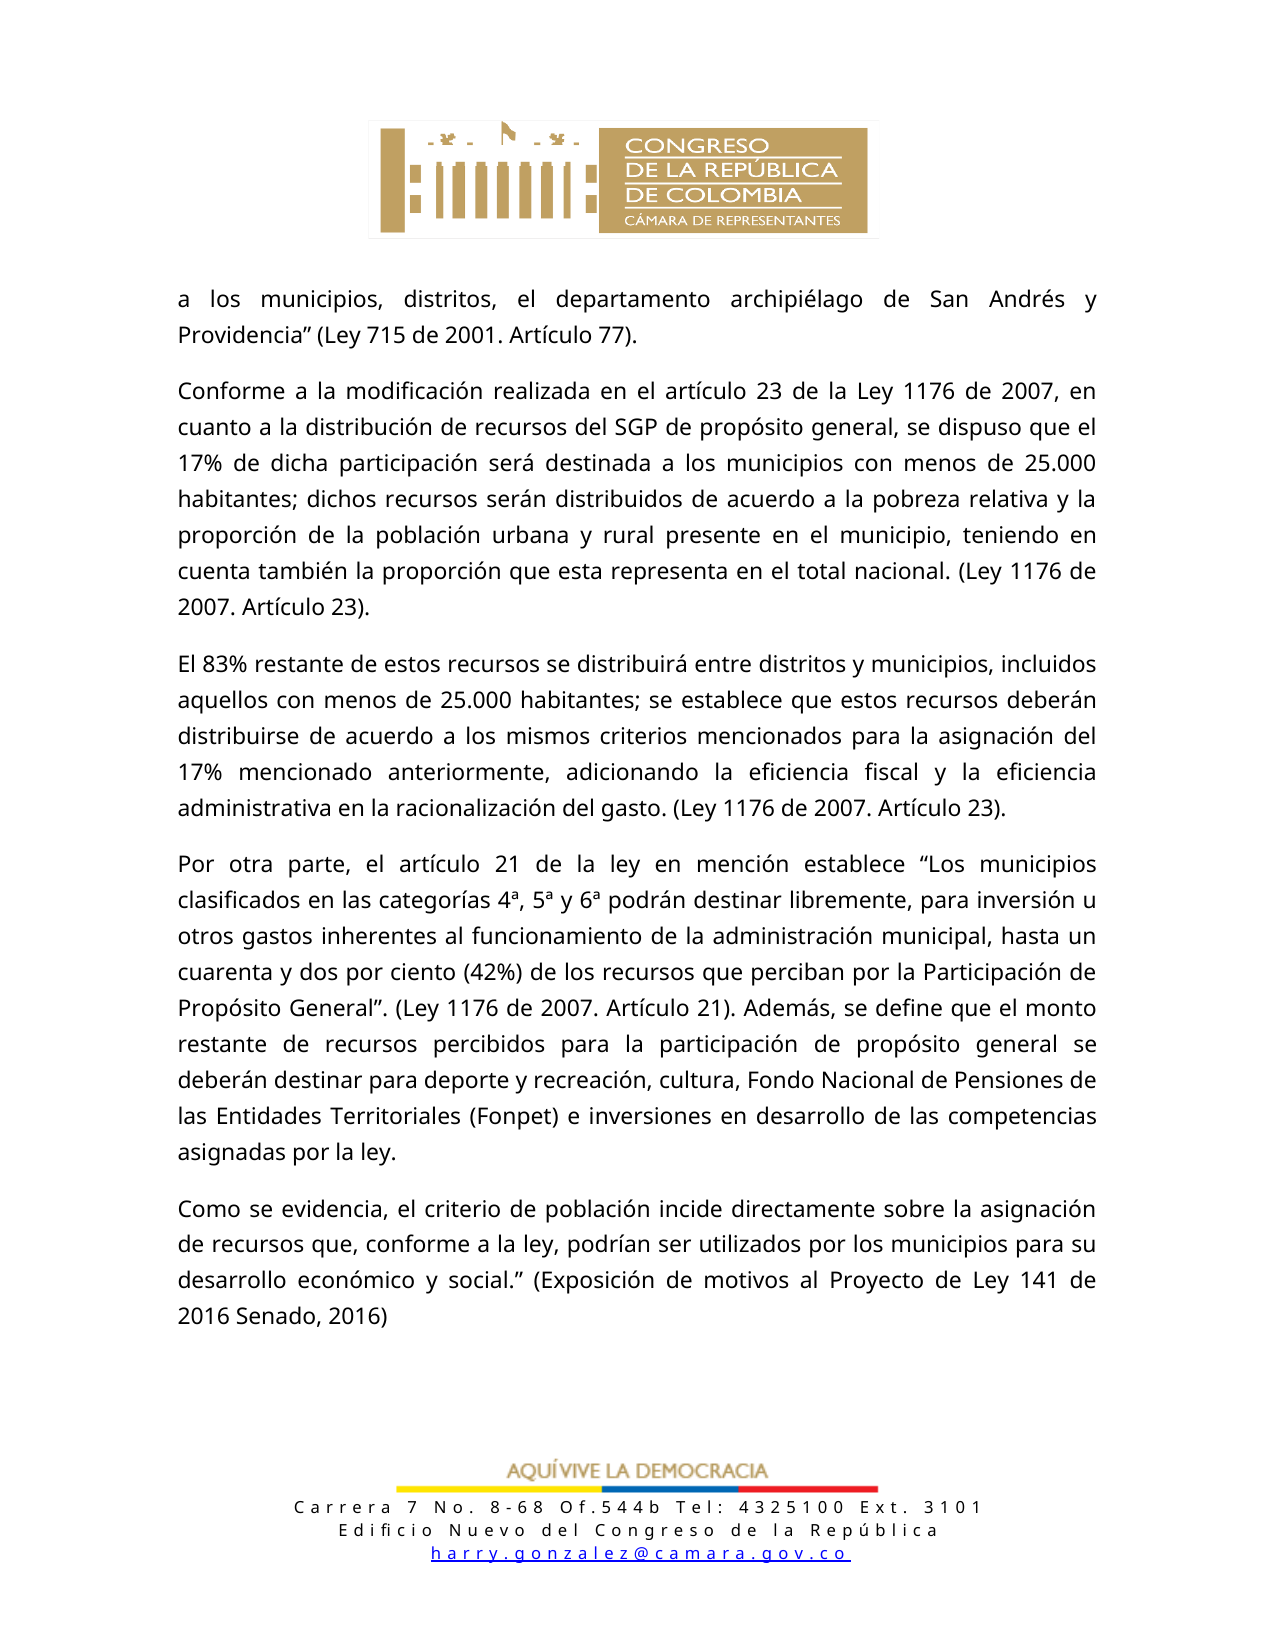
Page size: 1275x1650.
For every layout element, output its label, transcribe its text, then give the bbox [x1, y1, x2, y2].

text Como se evidencia, el criterio de población incide directamente sobre la asignación de recursos que, conforme a la ley, podrían ser utilizados por los municipios para su desarrollo económico y social.” (Exposición de motivos al Proyecto de Ley 141 de 2016 Senado, 2016) [177, 1192, 1098, 1332]
text Por otra parte, el artículo 21 de la ley en mención establece “Los municipios clasificados en las categorías 4ª, 5ª y 6ª podrán destinar libremente, para inversión u otros gastos inherentes al funcionamiento de la administración municipal, hasta un cuarenta y dos por ciento (42%) de los recursos que perciban por la Participación de Propósito General”. (Ley 1176 de 2007. Artículo 21). Además, se define que el monto restante de recursos percibidos para la participación de propósito general se deberán destinar para deporte y recreación, cultura, Fondo Nacional de Pensiones de las Entidades Territoriales (Fonpet) e inversiones en desarrollo de las competencias asignadas por la ley. [177, 848, 1098, 1167]
text Conforme a la modificación realizada en el artículo 23 de la Ley 1176 de 2007, en cuanto a la distribución de recursos del SGP de propósito general, se dispuso que el 17% de dicha participación será destinada a los municipios con menos de 25.000 habitantes; dichos recursos serán distribuidos de acuerdo a la pobreza relativa y la proporción de la población urbana y rural presente en el municipio, teniendo en cuenta también la proporción que esta representa en el total nacional. (Ley 1176 de 2007. Artículo 23). [177, 375, 1098, 622]
picture [368, 120, 880, 239]
text El 83% restante de estos recursos se distribuirá entre distritos y municipios, incluidos aquellos con menos de 25.000 habitantes; se establece que estos recursos deberán distribuirse de acuerdo a los mismos criterios mencionados para la asignación del 17% mencionado anteriormente, adicionando la eficiencia fiscal y la eficiencia administrativa en la racionalización del gasto. (Ley 1176 de 2007. Artículo 23). [177, 648, 1098, 823]
picture [381, 1452, 894, 1496]
